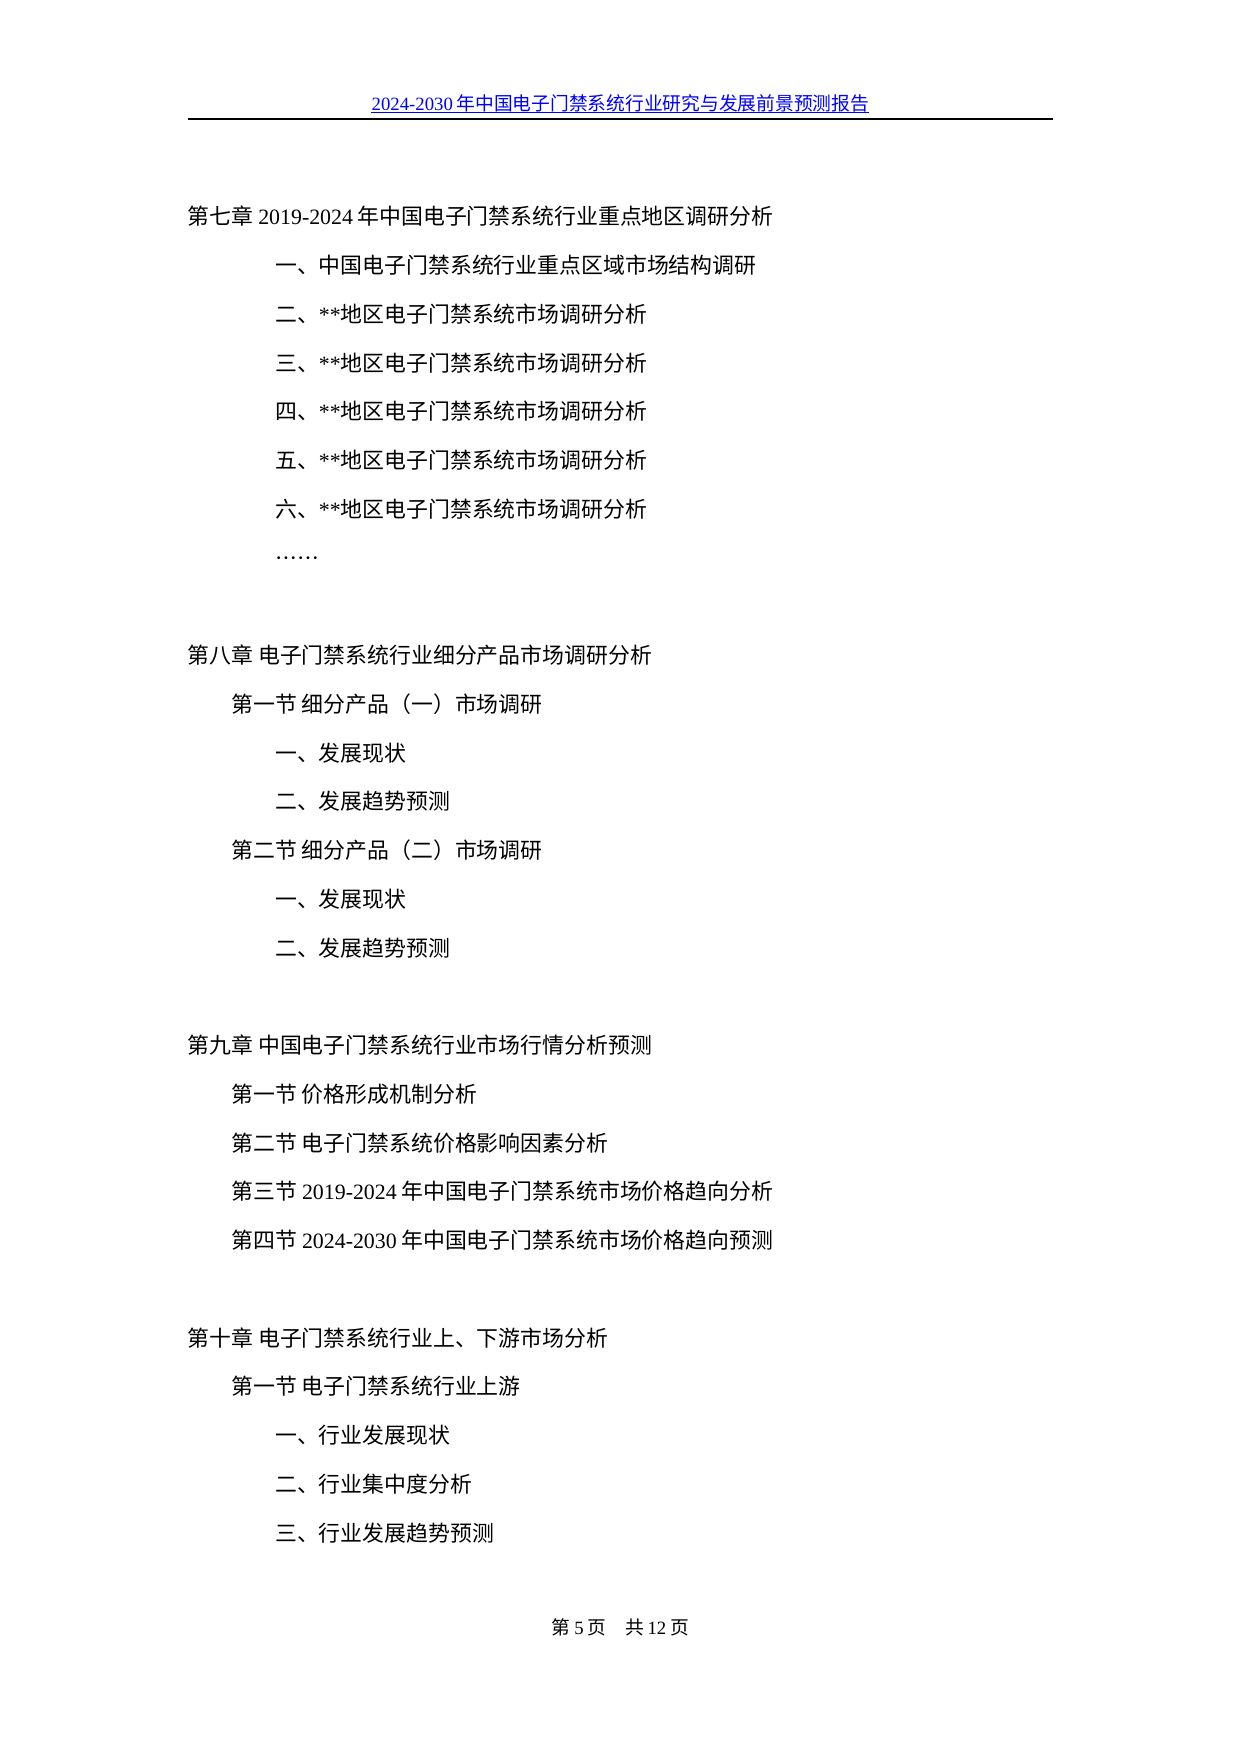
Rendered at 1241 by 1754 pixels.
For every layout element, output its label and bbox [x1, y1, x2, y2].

text [187, 150, 1053, 1548]
